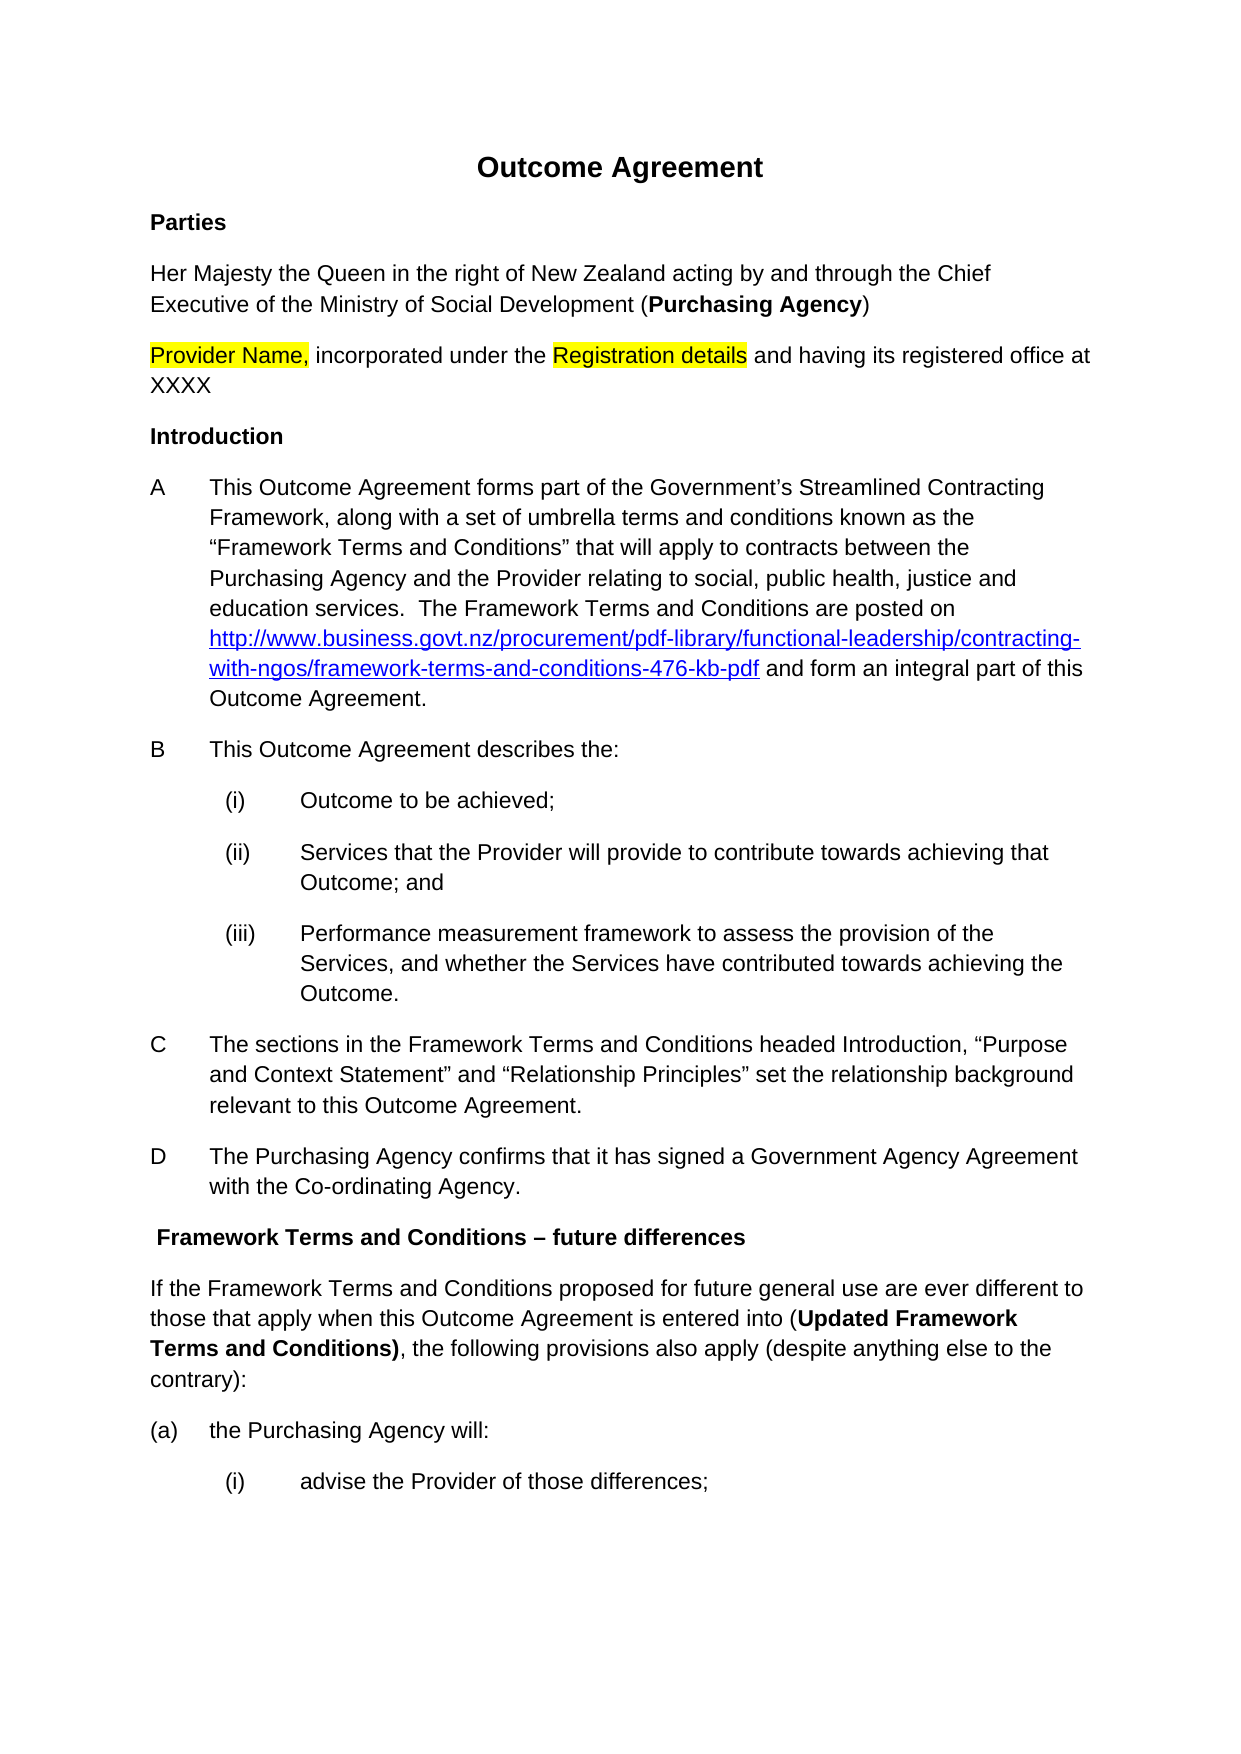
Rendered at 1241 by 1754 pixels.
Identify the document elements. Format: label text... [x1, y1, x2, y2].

text Provider Name, incorporated under the Registration details and having its registered office at XXXX [150, 342, 1090, 398]
text Introduction [150, 423, 1090, 449]
list the Purchasing Agency will: [150, 1417, 1090, 1443]
list Services that the Provider will provide to contribute towards achieving that Outcome; and [225, 838, 1090, 895]
text If the Framework Terms and Conditions proposed for future general use are ever different to those that apply when this Outcome Agreement is entered into (Updated Framework Terms and Conditions), the following provisions also apply (despite anything else to the contrary): [150, 1275, 1090, 1392]
list This Outcome Agreement forms part of the Government’s Streamlined Contracting Framework, along with a set of umbrella terms and conditions known as the “Framework Terms and Conditions” that will apply to contracts between the Purchasing Agency and the Provider relating to social, public health, justice and education services. The Framework Terms and Conditions are posted on http://www.business.govt.nz/procurement/pdf-library/functional-leadership/contracting-with-ngos/framework-terms-and-conditions-476-kb-pdf and form an integral part of this Outcome Agreement. [150, 474, 1090, 712]
text Outcome Agreement [150, 150, 1090, 183]
text Parties [150, 209, 1090, 236]
text Framework Terms and Conditions – future differences [150, 1224, 1090, 1250]
list This Outcome Agreement describes the: [150, 736, 1090, 763]
list Outcome to be achieved; [225, 787, 1090, 814]
text Her Majesty the Queen in the right of New Zealand acting by and through the Chief Executive of the Ministry of Social Development (Purchasing Agency) [150, 260, 1090, 317]
list The Purchasing Agency confirms that it has signed a Government Agency Agreement with the Co-ordinating Agency. [150, 1143, 1090, 1199]
list advise the Provider of those differences; [225, 1468, 1090, 1494]
list The sections in the Framework Terms and Conditions headed Introduction, “Purpose and Context Statement” and “Relationship Principles” set the relationship background relevant to this Outcome Agreement. [150, 1031, 1090, 1118]
list Performance measurement framework to assess the provision of the Services, and whether the Services have contributed towards achieving the Outcome. [225, 920, 1090, 1007]
